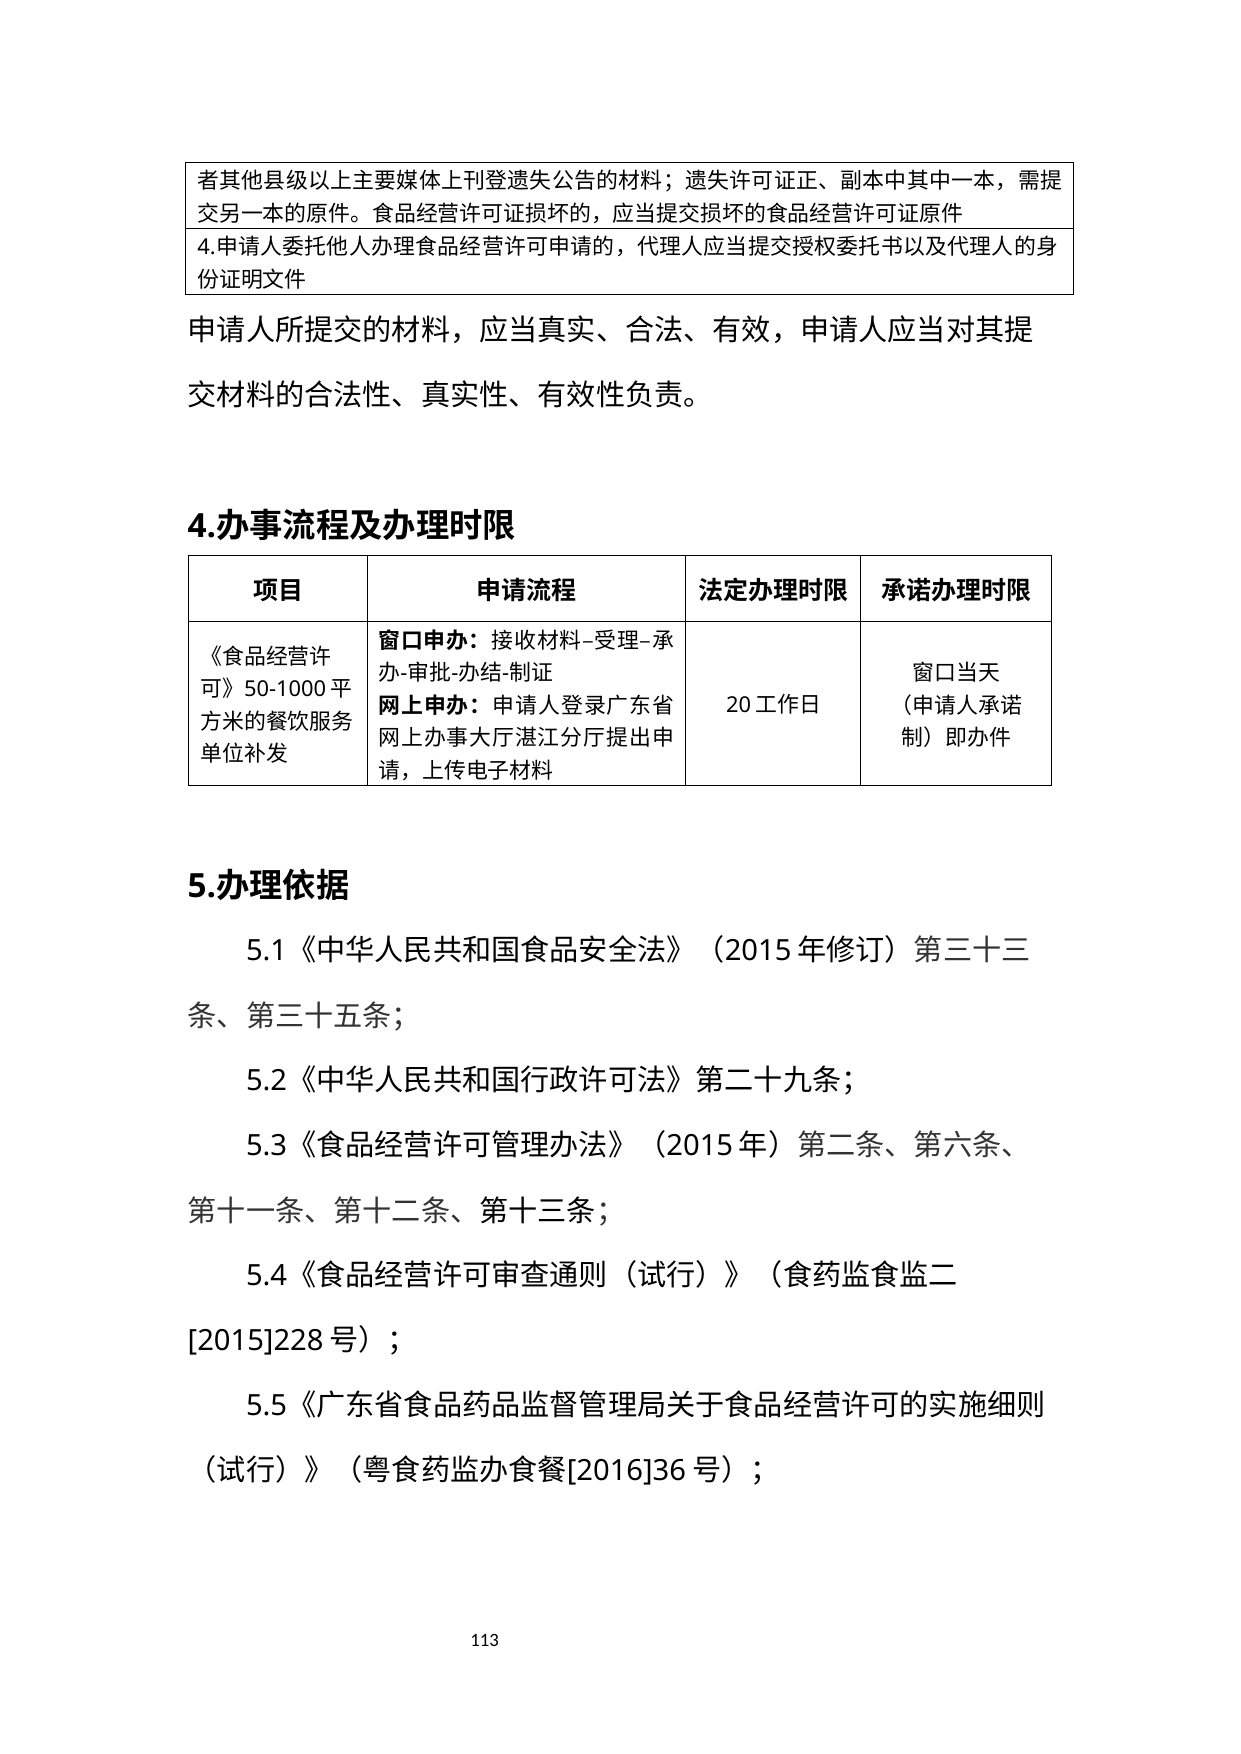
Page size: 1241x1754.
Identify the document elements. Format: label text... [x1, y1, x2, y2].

text 申请人所提交的材料，应当真实、合法、有效，申请人应当对其提交材料的合法性、真实性、有效性负责。 [187, 295, 1053, 425]
table_header 项目 [189, 556, 367, 621]
table_cell 4.申请人委托他人办理食品经营许可申请的，代理人应当提交授权委托书以及代理人的身份证明文件 [186, 229, 1073, 294]
list 5.5《广东省食品药品监督管理局关于食品经营许可的实施细则（试行）》（粤食药监办食餐[2016]36号）； [187, 1371, 1053, 1501]
table_header 法定办理时限 [686, 556, 860, 621]
list 5.1《中华人民共和国食品安全法》（2015年修订）第三十三条、第三十五条； [187, 916, 1053, 1046]
text 4.办事流程及办理时限 [187, 490, 1053, 555]
table_header 承诺办理时限 [861, 556, 1051, 621]
table_cell 窗口申办：接收材料–受理–承办-审批-办结-制证 网上申办：申请人登录广东省网上办事大厅湛江分厅提出申请，上传电子材料 [368, 622, 685, 785]
list 5.2《中华人民共和国行政许可法》第二十九条； [187, 1046, 1053, 1111]
text 5.4《食品经营许可审查通则（试行）》（食药监食监二[2015]228号）； [187, 1241, 1053, 1371]
list 5.3《食品经营许可管理办法》（2015年）第二条、第六条、第十一条、第十二条、第十三条； [187, 1111, 1053, 1241]
table_cell 窗口当天 （申请人承诺制）即办件 [861, 622, 1051, 785]
table_cell 20工作日 [686, 622, 860, 785]
table_header 申请流程 [368, 556, 685, 621]
table_cell 《食品经营许可》50-1000平方米的餐饮服务单位补发 [189, 622, 367, 785]
text 5.办理依据 [187, 851, 1053, 916]
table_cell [186, 163, 1073, 228]
